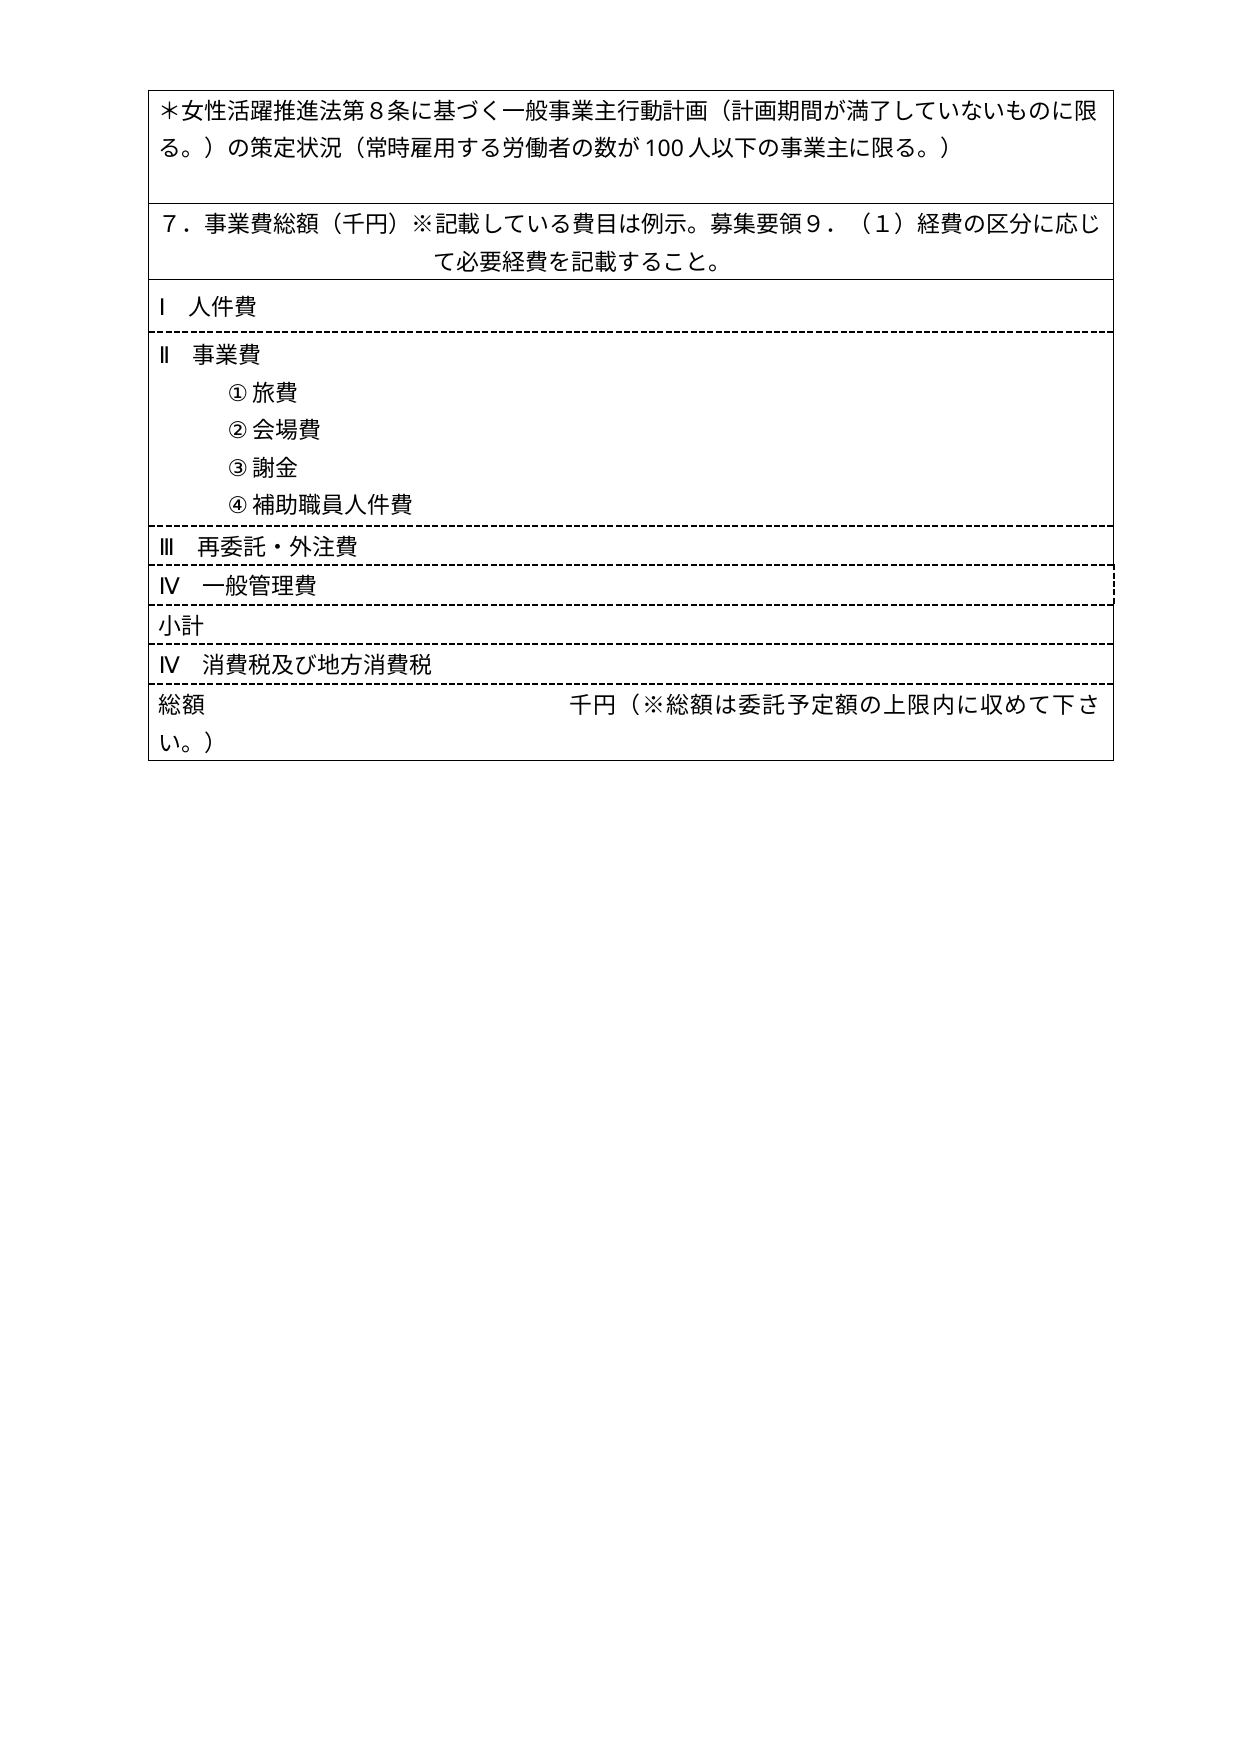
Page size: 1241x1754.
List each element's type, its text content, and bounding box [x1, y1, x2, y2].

table_cell Ⅰ 人件費 [149, 280, 1113, 331]
table_cell Ⅳ 消費税及び地方消費税 [149, 643, 1113, 683]
table_cell Ⅲ 再委託・外注費 [149, 525, 1113, 564]
table_cell Ⅳ 一般管理費 [149, 564, 1114, 604]
table_cell Ⅱ 事業費 ①旅費 ②会場費 ③謝金 ④補助職員人件費 [149, 331, 1113, 524]
table_cell ７．事業費総額（千円）※記載している費目は例示。募集要領９．（１）経費の区分に応じて必要経費を記載すること。 [149, 204, 1113, 279]
table_cell 小計 [149, 604, 1113, 643]
table_cell 総額 千円（※総額は委託予定額の上限内に収めて下さい。） [149, 683, 1113, 760]
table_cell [149, 91, 1113, 203]
